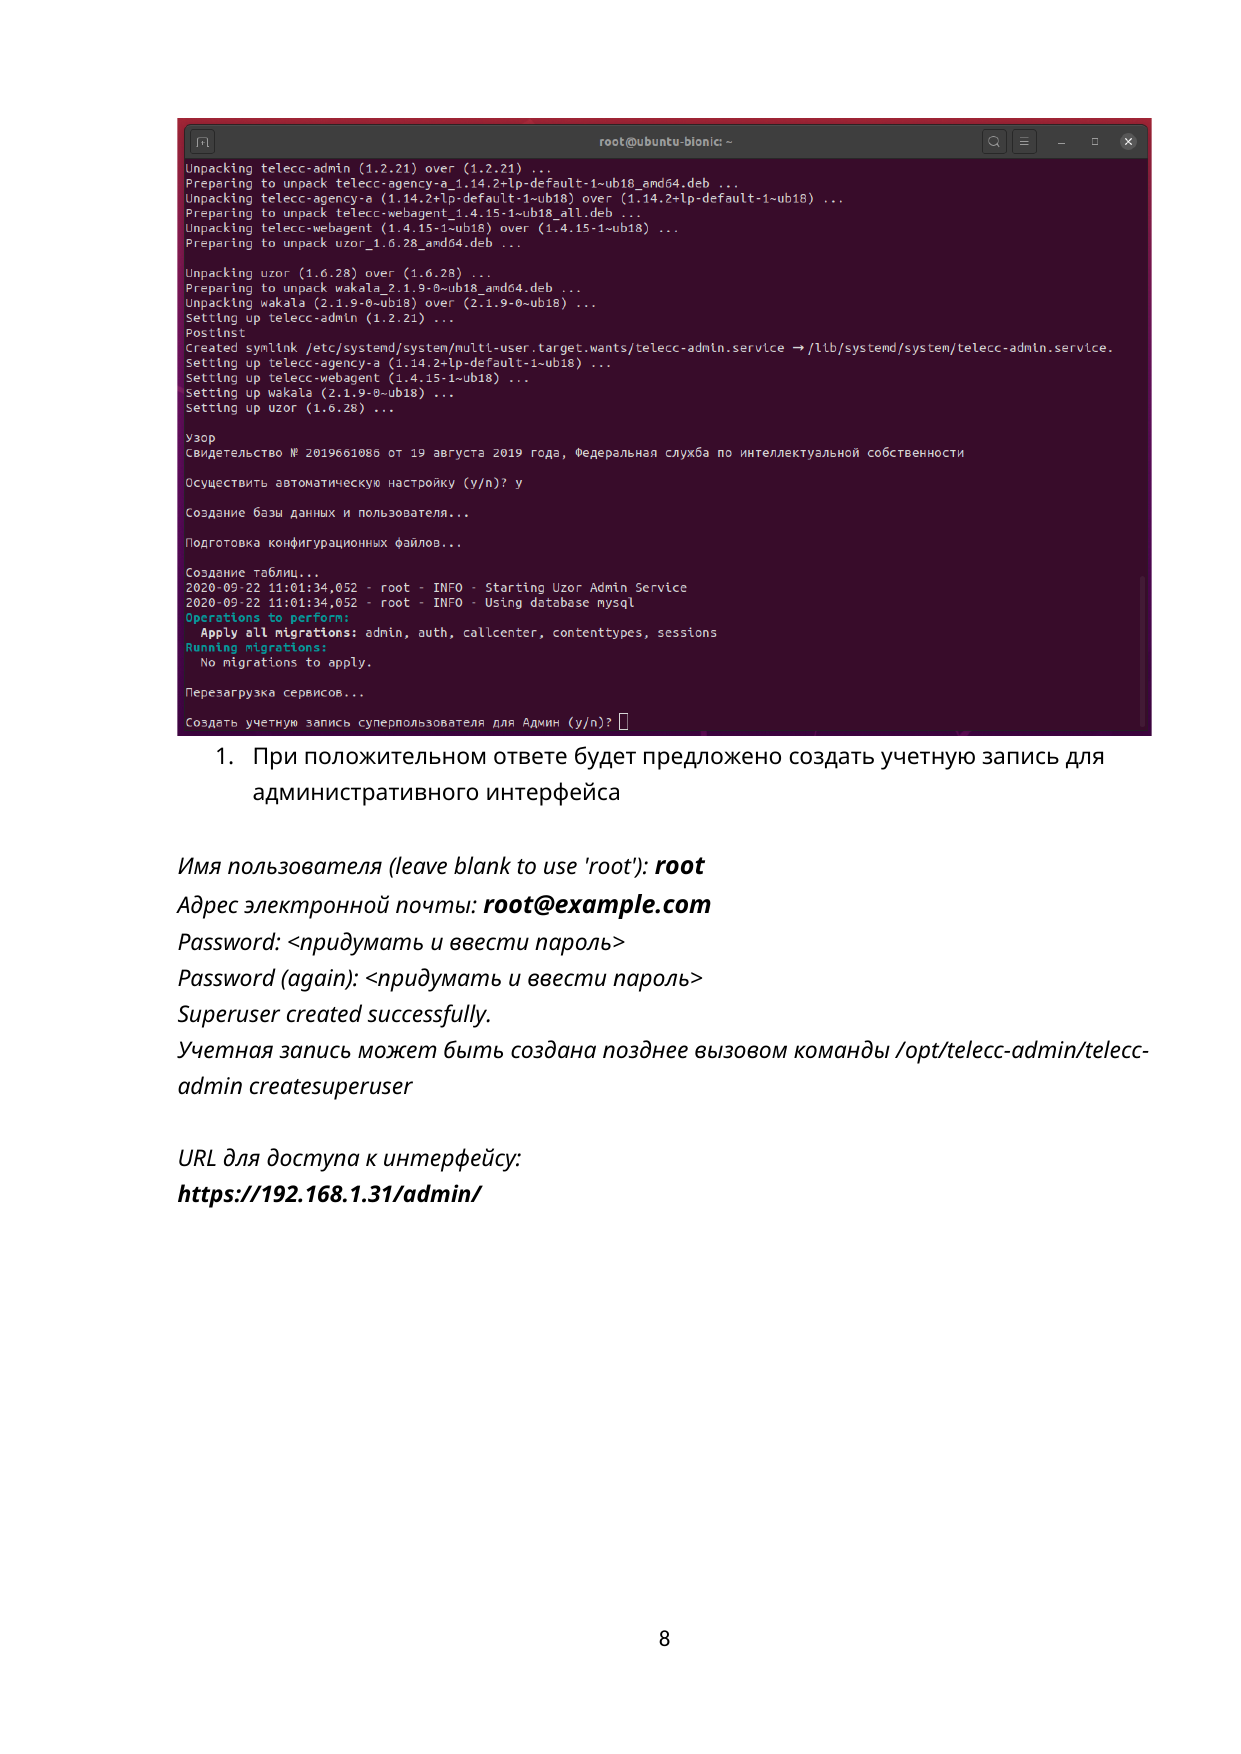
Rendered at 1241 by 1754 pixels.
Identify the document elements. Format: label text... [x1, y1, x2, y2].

text Password: <придумать и ввести пароль> [177, 926, 1152, 957]
text https://192.168.1.31/admin/ [177, 1178, 1152, 1209]
text URL для доступа к интерфейсу: [177, 1142, 1152, 1173]
list При положительном ответе будет предложено создать учетную запись для административного интерфейса [215, 740, 1152, 807]
text Адрес электронной почты: root@example.com [177, 887, 1152, 921]
text Password (again): <придумать и ввести пароль> [177, 962, 1152, 993]
text Superuser created successfully. [177, 998, 1152, 1029]
text Учетная запись может быть создана позднее вызовом команды /opt/telecc-admin/telecc-admin createsuperuser [177, 1034, 1152, 1101]
picture [177, 118, 1152, 736]
text Имя пользователя (leave blank to use 'root'): root [177, 848, 1152, 882]
